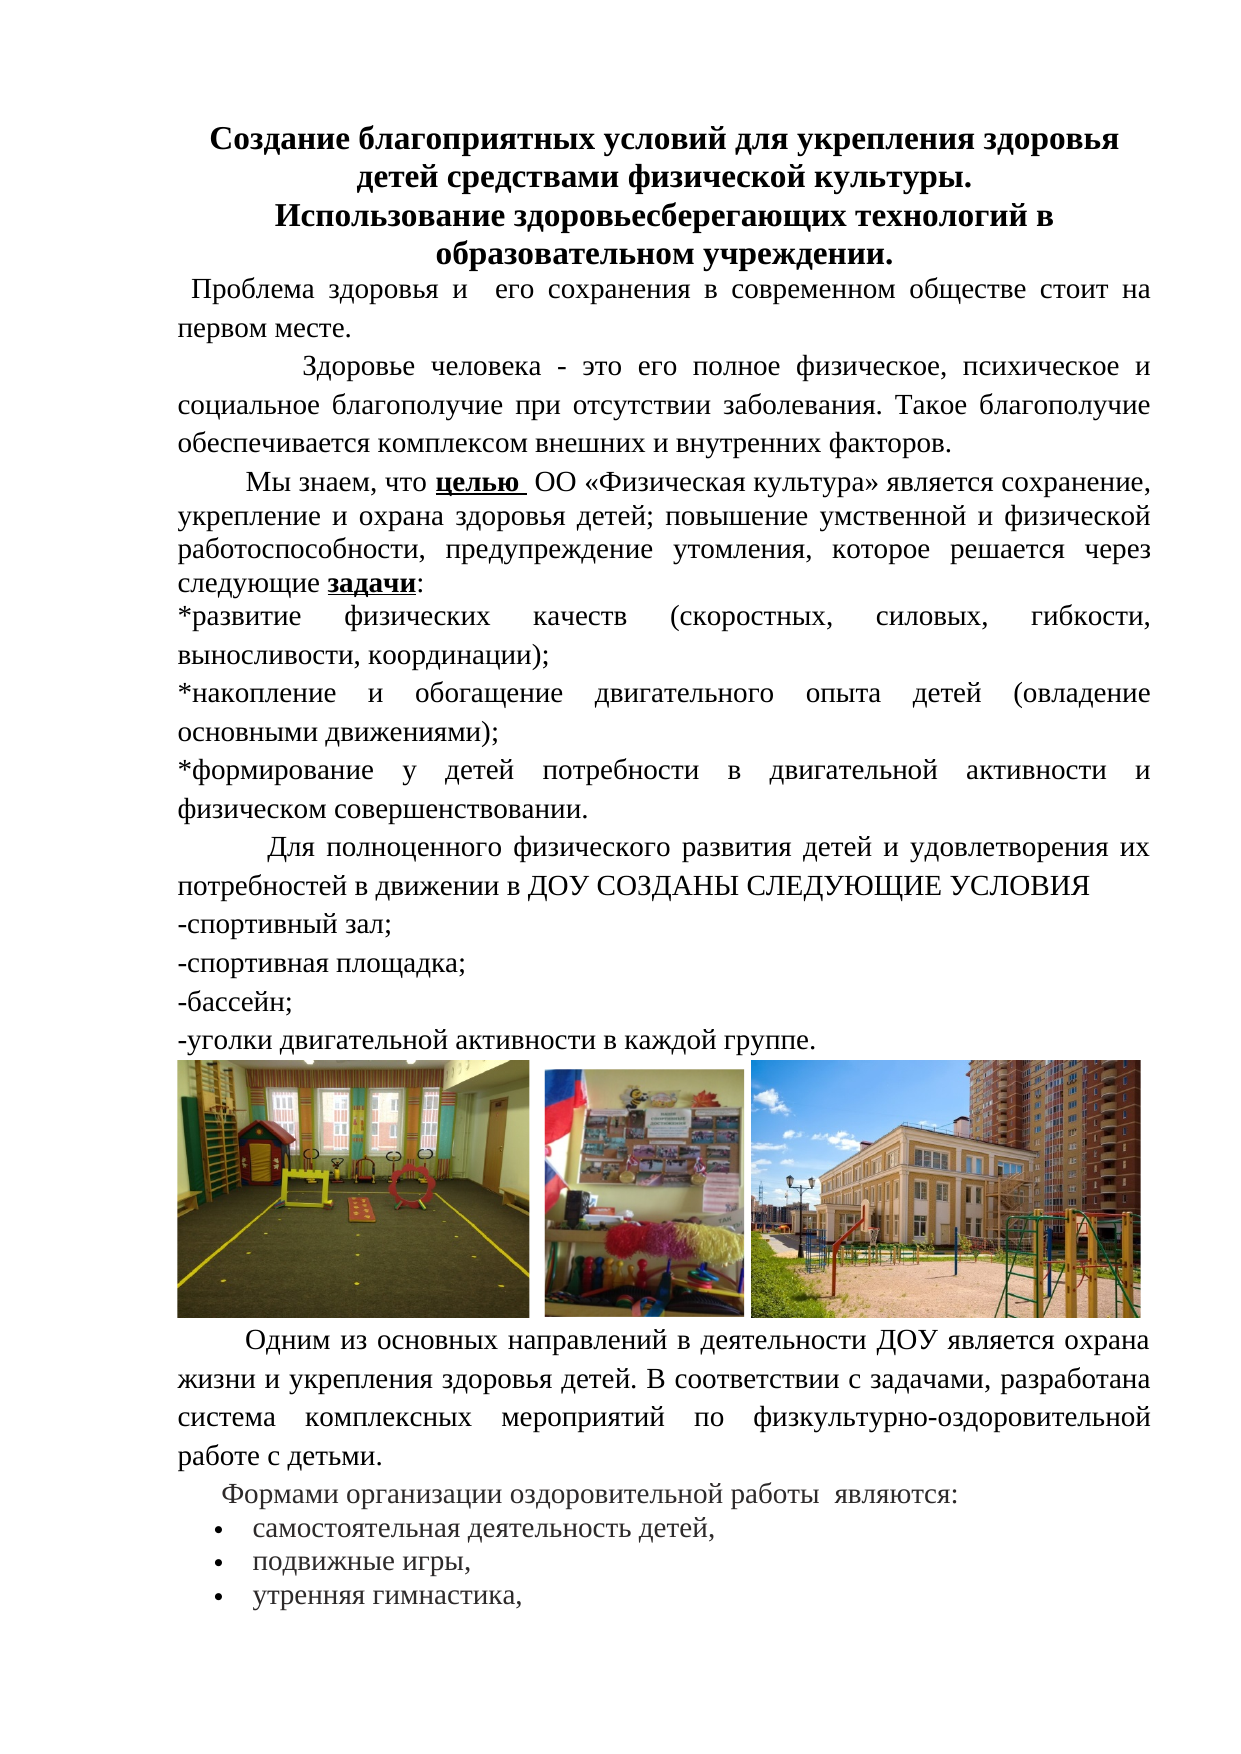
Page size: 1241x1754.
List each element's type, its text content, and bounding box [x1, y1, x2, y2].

text Одним из основных направлений в деятельности ДОУ является охрана жизни и укрепления здоровья детей. В соответствии с задачами, разработана система комплексных мероприятий по физкультурно-оздоровительной работе с детьми. [177, 1322, 1152, 1471]
text Использование здоровьесберегающих технологий в образовательном учреждении. [177, 195, 1152, 271]
text -бассейн; [177, 984, 1152, 1017]
text -уголки двигательной активности в каждой группе. [177, 1022, 1152, 1056]
text Для полноценного физического развития детей и удовлетворения их потребностей в движении в ДОУ СОЗДАНЫ СЛЕДУЮЩИЕ УСЛОВИЯ [177, 829, 1152, 902]
text Создание благоприятных условий для укрепления здоровья детей средствами физической культуры. [177, 118, 1152, 195]
text Проблема здоровья и его сохранения в современном обществе стоит на первом месте. [177, 271, 1152, 343]
text *накопление и обогащение двигательного опыта детей (овладение основными движениями); [177, 675, 1152, 747]
picture [177, 1060, 530, 1318]
picture [751, 1060, 1141, 1318]
text -спортивный зал; [177, 907, 1152, 940]
text Здоровье человека - это его полное физическое, психическое и социальное благополучие при отсутствии заболевания. Такое благополучие обеспечивается комплексом внешних и внутренних факторов. [177, 348, 1152, 459]
list подвижные игры, [215, 1543, 1152, 1577]
text *формирование у детей потребности в двигательной активности и физическом совершенствовании. [177, 752, 1152, 824]
picture [545, 1070, 745, 1316]
list утренняя гимнастика, [215, 1577, 1152, 1611]
text Мы знаем, что целью ОО «Физическая культура» является сохранение, укрепление и охрана здоровья детей; повышение умственной и физической работоспособности, предупреждение утомления, которое решается через следующие задачи: [177, 464, 1152, 598]
text *развитие физических качеств (скоростных, силовых, гибкости, выносливости, координации); [177, 598, 1152, 670]
text Формами организации оздоровительной работы являются: [177, 1476, 1152, 1510]
list самостоятельная деятельность детей, [215, 1510, 1152, 1543]
text -спортивная площадка; [177, 945, 1152, 979]
